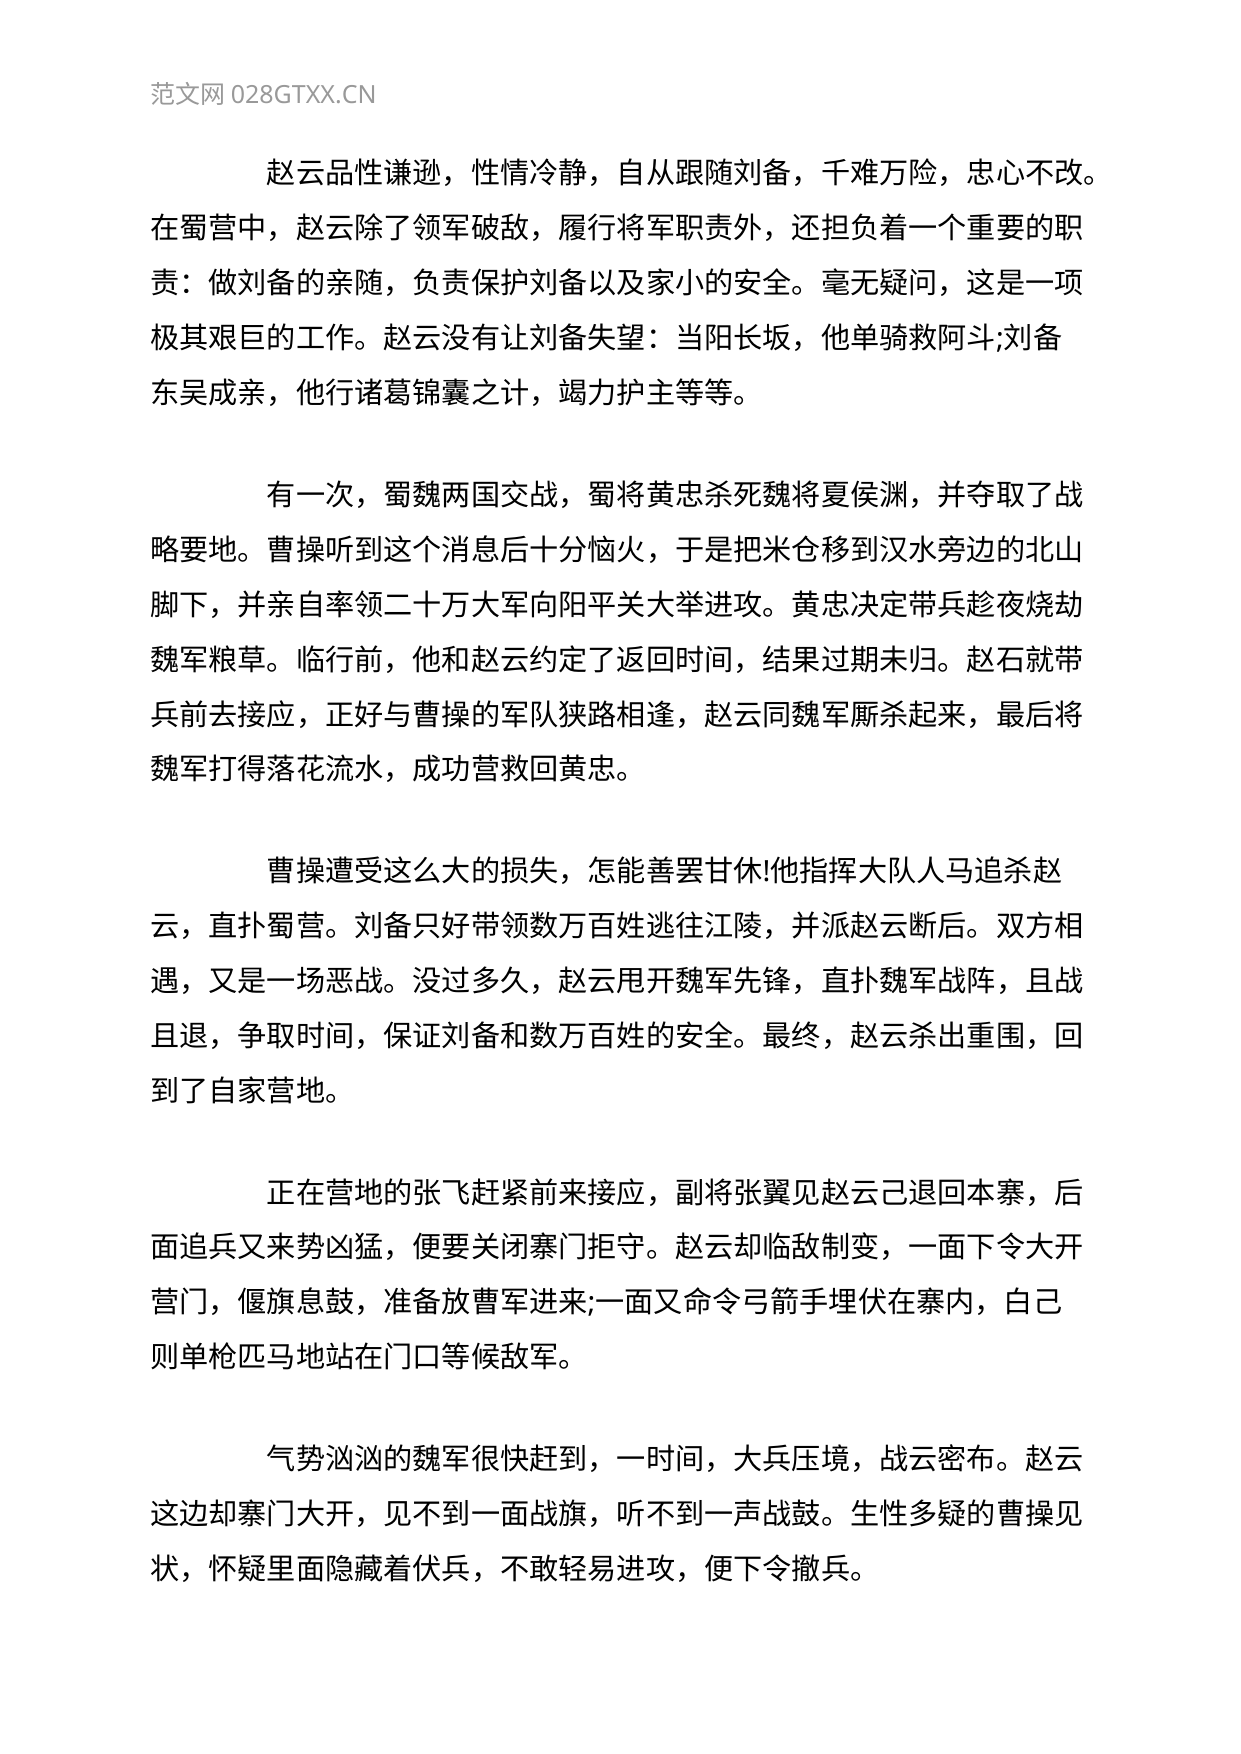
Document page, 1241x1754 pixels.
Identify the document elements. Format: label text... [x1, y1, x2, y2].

text 曹操遭受这么大的损失，怎能善罢甘休!他指挥大队人马追杀赵云，直扑蜀营。刘备只好带领数万百姓逃往江陵，并派赵云断后。双方相遇，又是一场恶战。没过多久，赵云甩开魏军先锋，直扑魏军战阵，且战且退，争取时间，保证刘备和数万百姓的安全。最终，赵云杀出重围，回到了自家营地。 [150, 848, 1090, 1110]
text 气势汹汹的魏军很快赶到，一时间，大兵压境，战云密布。赵云这边却寨门大开，见不到一面战旗，听不到一声战鼓。生性多疑的曹操见状，怀疑里面隐藏着伏兵，不敢轻易进攻，便下令撤兵。 [150, 1436, 1090, 1588]
text 正在营地的张飞赶紧前来接应，副将张翼见赵云己退回本寨，后面追兵又来势凶猛，便要关闭寨门拒守。赵云却临敌制变，一面下令大开营门，偃旗息鼓，准备放曹军进来;一面又命令弓箭手埋伏在寨内，白己则单枪匹马地站在门口等候敌军。 [150, 1169, 1090, 1376]
text 有一次，蜀魏两国交战，蜀将黄忠杀死魏将夏侯渊，并夺取了战略要地。曹操听到这个消息后十分恼火，于是把米仓移到汉水旁边的北山脚下，并亲自率领二十万大军向阳平关大举进攻。黄忠决定带兵趁夜烧劫魏军粮草。临行前，他和赵云约定了返回时间，结果过期未归。赵石就带兵前去接应，正好与曹操的军队狭路相逢，赵云同魏军厮杀起来，最后将魏军打得落花流水，成功营救回黄忠。 [150, 471, 1090, 788]
text 赵云品性谦逊，性情冷静，自从跟随刘备，千难万险，忠心不改。在蜀营中，赵云除了领军破敌，履行将军职责外，还担负着一个重要的职责：做刘备的亲随，负责保护刘备以及家小的安全。毫无疑问，这是一项极其艰巨的工作。赵云没有让刘备失望：当阳长坂，他单骑救阿斗;刘备东吴成亲，他行诸葛锦囊之计，竭力护主等等。 [150, 150, 1090, 412]
